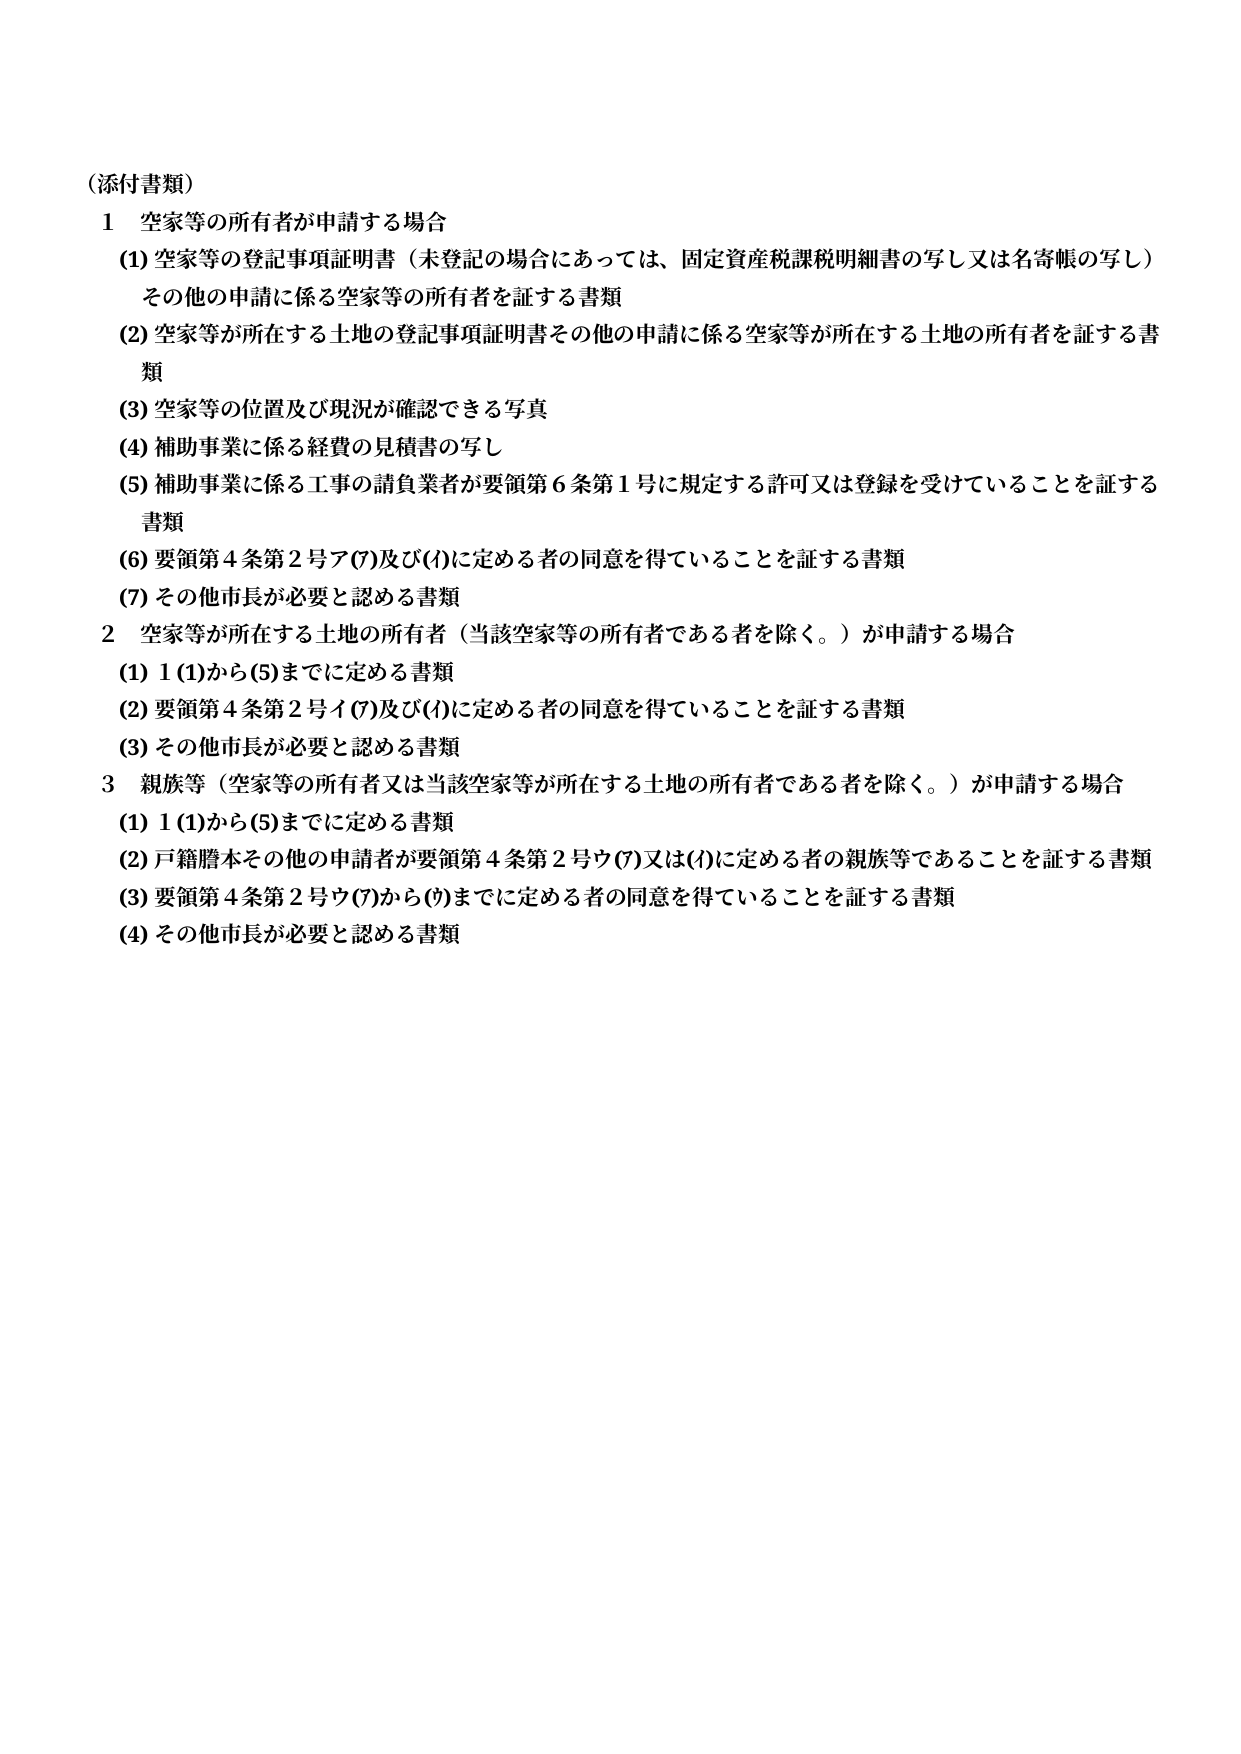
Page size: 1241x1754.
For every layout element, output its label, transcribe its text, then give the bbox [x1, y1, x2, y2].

text (5) 補助事業に係る工事の請負業者が要領第６条第１号に規定する許可又は登録を受けていることを証する書類 [75, 464, 1165, 539]
text (1) 空家等の登記事項証明書（未登記の場合にあっては、固定資産税課税明細書の写し又は名寄帳の写し）その他の申請に係る空家等の所有者を証する書類 [75, 239, 1165, 314]
text (4) 補助事業に係る経費の見積書の写し [75, 427, 1165, 464]
text (7) その他市長が必要と認める書類 [75, 577, 1165, 614]
text (2) 要領第４条第２号イ(ｱ)及び(ｲ)に定める者の同意を得ていることを証する書類 [75, 689, 1165, 727]
text (6) 要領第４条第２号ア(ｱ)及び(ｲ)に定める者の同意を得ていることを証する書類 [75, 539, 1165, 577]
text (3) 空家等の位置及び現況が確認できる写真 [75, 389, 1165, 427]
text (3) その他市長が必要と認める書類 [75, 727, 1165, 764]
text (1) １(1)から(5)までに定める書類 [75, 802, 1165, 839]
text ３ 親族等（空家等の所有者又は当該空家等が所在する土地の所有者である者を除く。）が申請する場合 [75, 764, 1165, 802]
text (2) 戸籍謄本その他の申請者が要領第４条第２号ウ(ｱ)又は(ｲ)に定める者の親族等であることを証する書類 [75, 839, 1165, 877]
text １ 空家等の所有者が申請する場合 [75, 202, 1165, 239]
text (3) 要領第４条第２号ウ(ｱ)から(ｳ)までに定める者の同意を得ていることを証する書類 [75, 877, 1165, 914]
text ２ 空家等が所在する土地の所有者（当該空家等の所有者である者を除く。）が申請する場合 [75, 614, 1165, 652]
text （添付書類） [75, 164, 1165, 202]
text (4) その他市長が必要と認める書類 [75, 914, 1165, 952]
text (1) １(1)から(5)までに定める書類 [75, 652, 1165, 689]
text (2) 空家等が所在する土地の登記事項証明書その他の申請に係る空家等が所在する土地の所有者を証する書類 [75, 314, 1165, 389]
